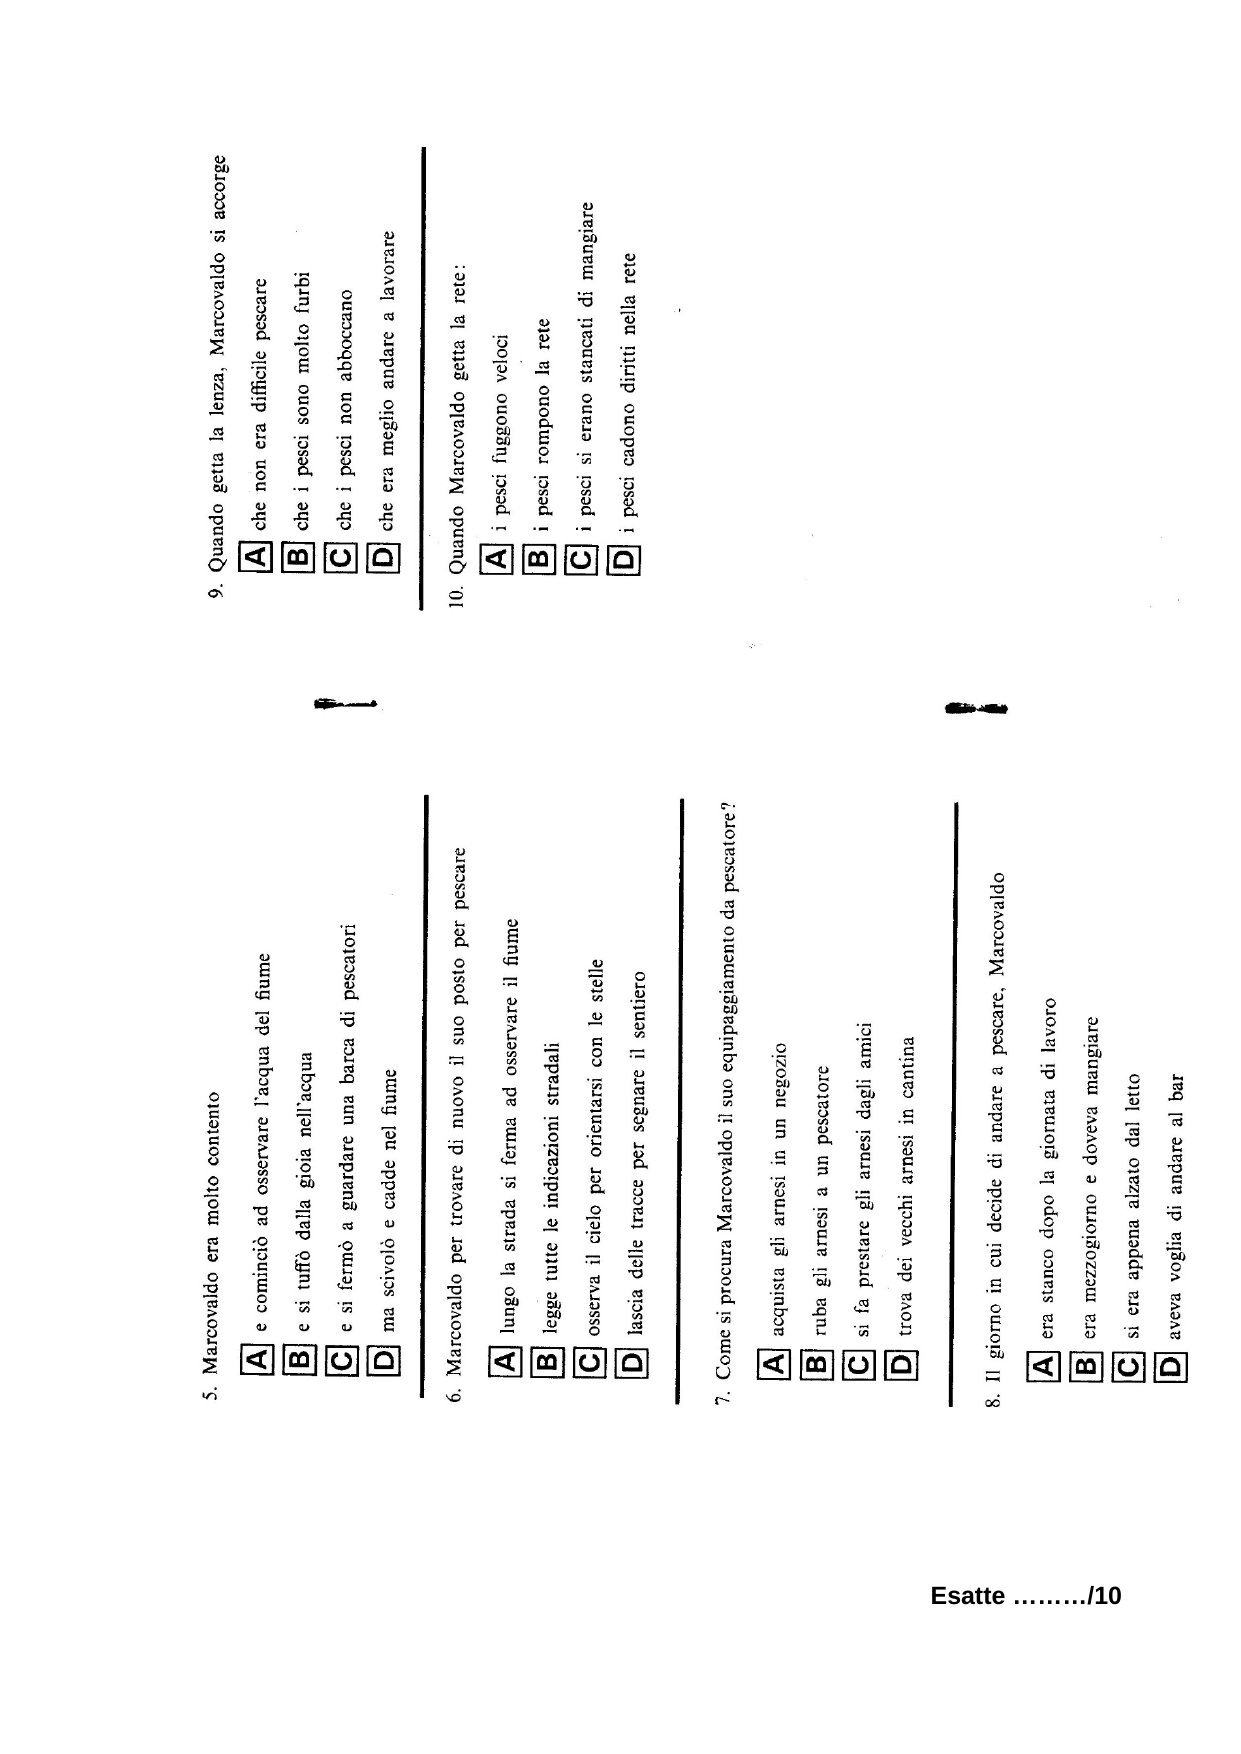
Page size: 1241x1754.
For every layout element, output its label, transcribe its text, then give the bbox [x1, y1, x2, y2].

picture [193, 147, 1198, 1417]
text Esatte ………/10 [118, 1581, 1122, 1610]
